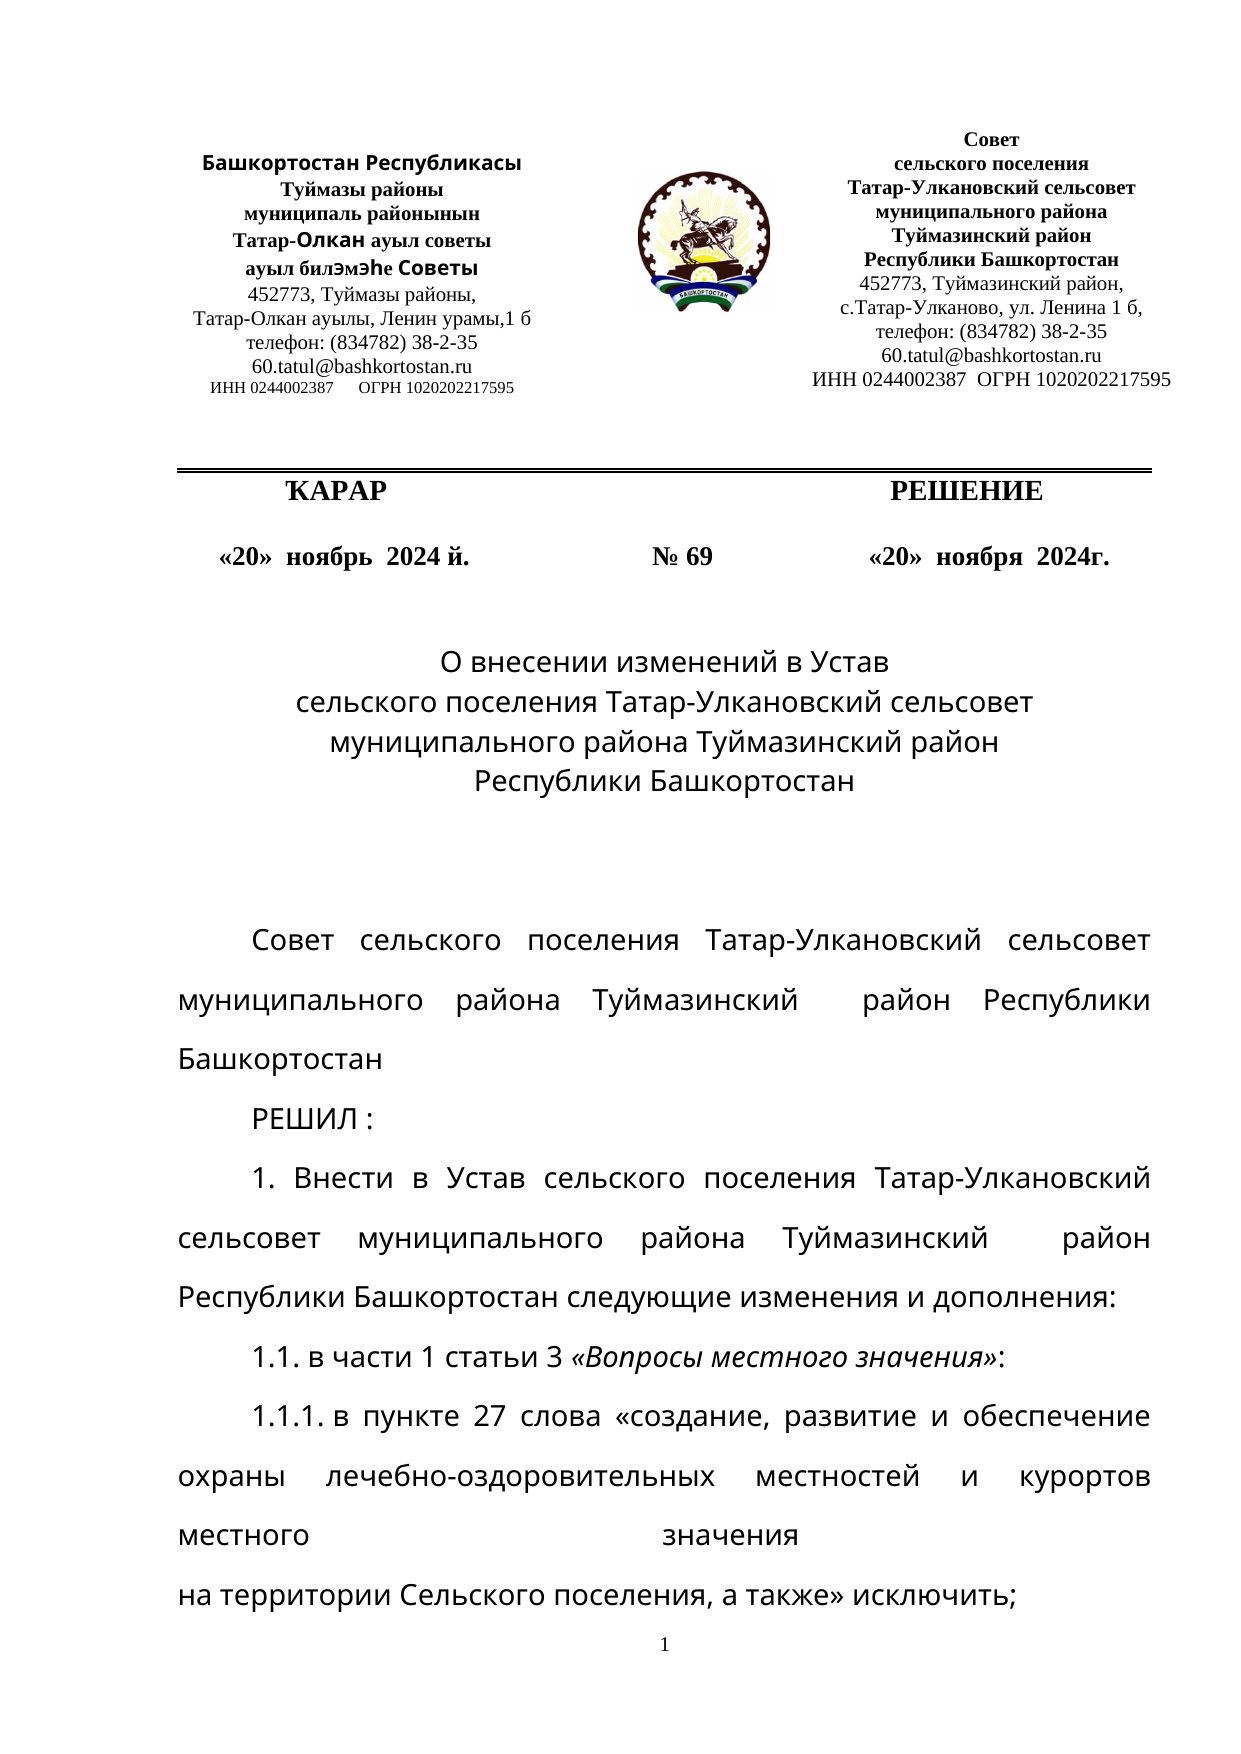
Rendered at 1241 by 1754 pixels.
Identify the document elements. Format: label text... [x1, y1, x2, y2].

text сельского поселения Татар-Улкановский сельсовет [177, 681, 1152, 721]
picture [637, 171, 771, 312]
text 1.1. в части 1 статьи 3 «Вопросы местного значения»: [177, 1336, 1152, 1376]
text «20» ноябрь 2024 й. № 69 «20» ноября 2024г. [177, 540, 1152, 571]
text ҠAPAP РЕШЕНИЕ [177, 473, 1152, 506]
text 1. Внести в Устав сельского поселения Татар-Улкановский сельсовет муниципального района Туймазинский район Республики Башкортостан следующие изменения и дополнения: [177, 1157, 1152, 1316]
text 1.1.1. в пункте 27 слова «создание, развитие и обеспечение охраны лечебно-оздоровительных местностей и курортов местного значения на территории Сельского поселения, а также» исключить; [177, 1395, 1152, 1613]
text Совет сельского поселения Татар-Улкановский сельсовет муниципального района Туймазинский район Республики Башкортостан [177, 919, 1152, 1078]
text О внесении изменений в Устав [177, 642, 1152, 681]
text РЕШИЛ : [177, 1098, 1152, 1138]
text муниципального района Туймазинский район [177, 721, 1152, 761]
text Республики Башкортостан [177, 761, 1152, 800]
